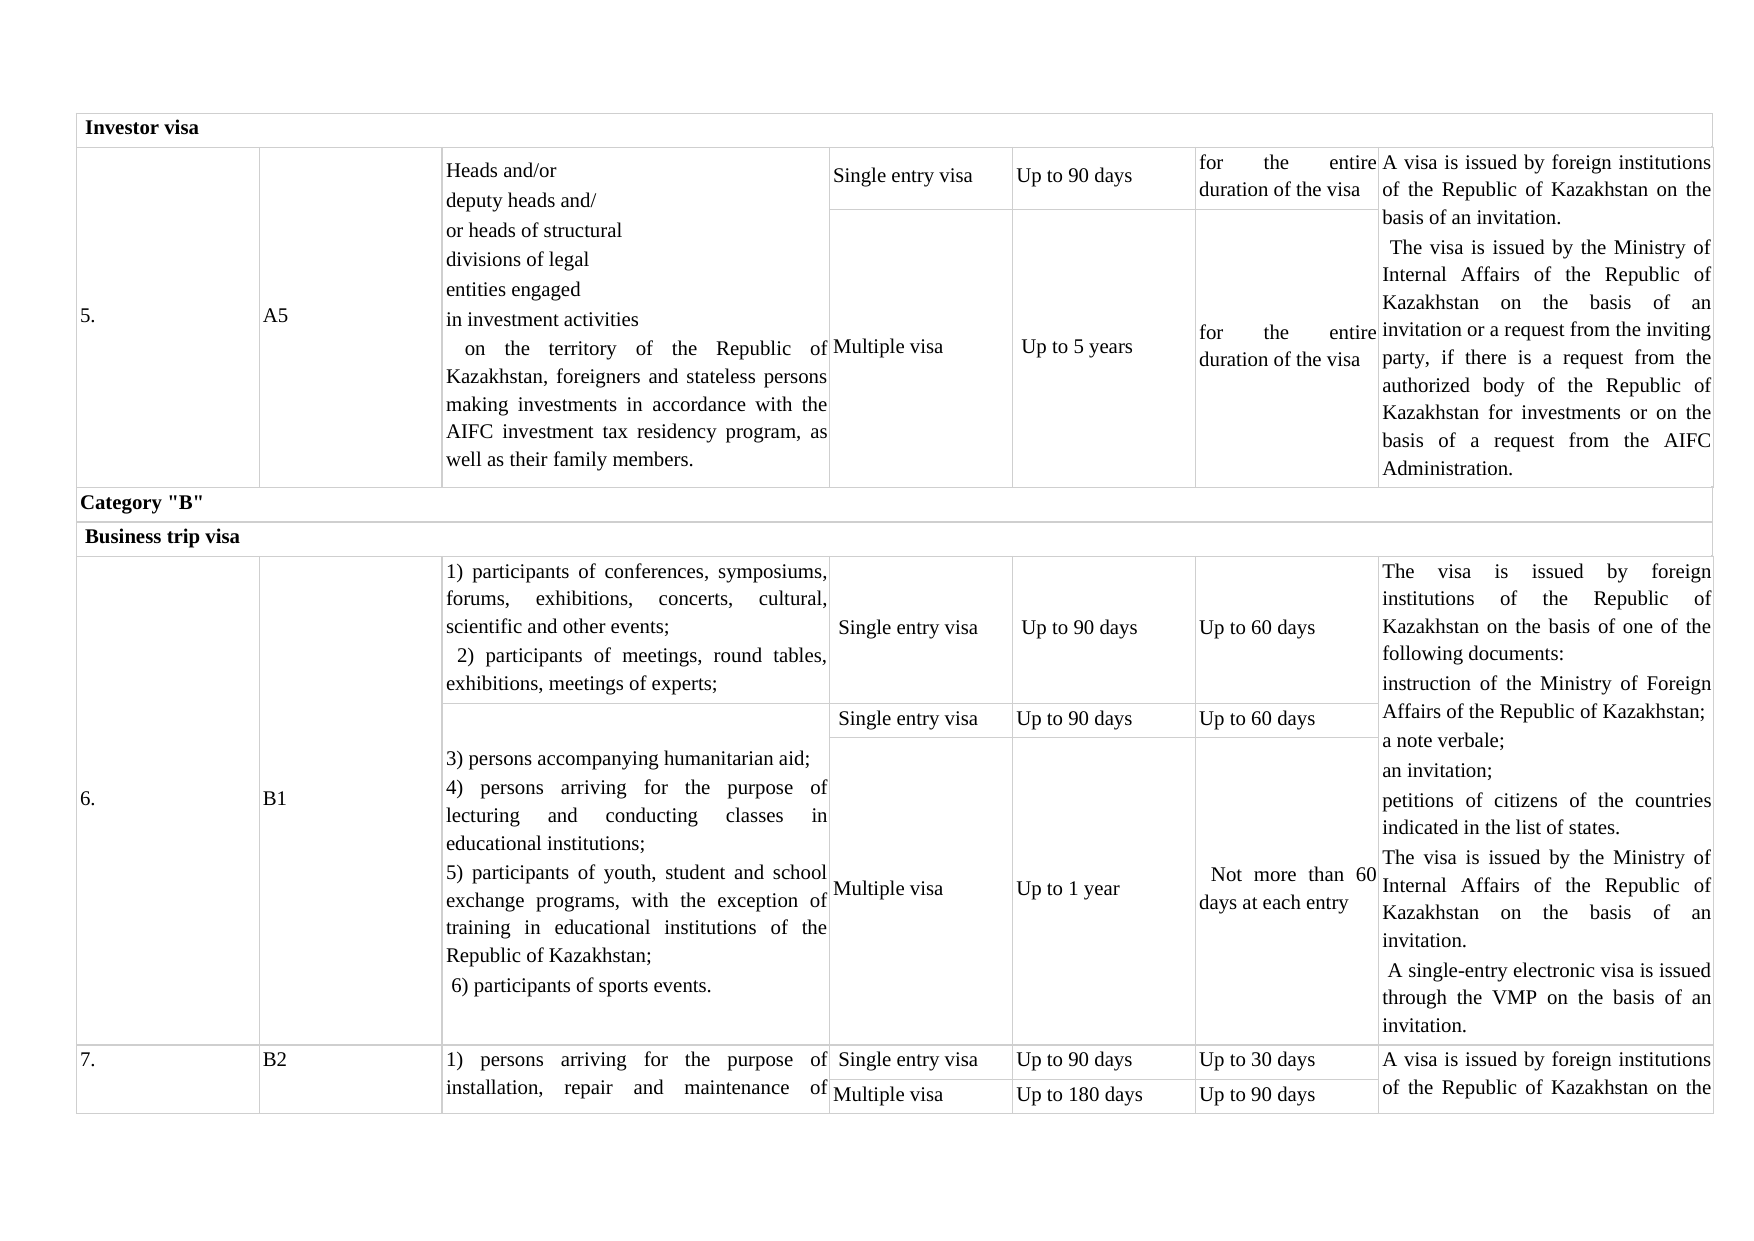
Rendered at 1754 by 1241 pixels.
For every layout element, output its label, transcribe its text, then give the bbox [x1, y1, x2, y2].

table_cell Category "B" [77, 488, 1712, 521]
table_cell A visa is issued by foreign institutions of the Republic of Kazakhstan on the basis of an invitation. The visa is issued by the Ministry of Internal Affairs of the Republic of Kazakhstan on the basis of an invitation or petition of participants or bodies of the AIFC. A single-entry electronic visa is issued through the VMP on the basis of an invitation. [1379, 1046, 1713, 1113]
table_cell Up to 90 days [1013, 557, 1195, 703]
table_cell for the entire duration of the visa [1196, 210, 1378, 487]
table_cell The visa is issued by foreign institutions of the Republic of Kazakhstan on the basis of one of the following documents: instruction of the Ministry of Foreign Affairs of the Republic of Kazakhstan; a note verbale; an invitation; petitions of citizens of the countries indicated in the list of states. The visa is issued by the Ministry of Internal Affairs of the Republic of Kazakhstan on the basis of an invitation. A single-entry electronic visa is issued through the VMP on the basis of an invitation. [1379, 557, 1713, 1044]
table_cell Heads and/or deputy heads and/ or heads of structural divisions of legal entities engaged in investment activities on the territory of the Republic of Kazakhstan, foreigners and stateless persons making investments in accordance with the AIFC investment tax residency program, as well as their family members. [443, 148, 829, 487]
table_cell 1) persons arriving for the purpose of installation, repair and maintenance of equipment; 2) persons arriving for the purpose of providing consulting or audit services. [443, 1046, 829, 1113]
table_cell В1 [260, 557, 441, 1044]
table_cell Up to 60 days [1196, 704, 1378, 737]
table_cell Investor visa [77, 114, 1712, 147]
table_cell Multiple visa [830, 1080, 1012, 1113]
table_cell for the entire duration of the visa [1196, 148, 1378, 209]
table_cell Up to 180 days [1013, 1080, 1195, 1113]
table_cell Multiple visa [830, 738, 1012, 1044]
table_cell Not more than 60 days at each entry [1196, 738, 1378, 1044]
table_cell Up to 90 days [1013, 704, 1195, 737]
table_cell 6. [77, 557, 259, 1044]
table_cell Up to 90 days [1196, 1080, 1378, 1113]
table_cell Up to 90 days [1013, 148, 1195, 209]
table_cell Business trip visa [77, 523, 1712, 556]
table_cell A visa is issued by foreign institutions of the Republic of Kazakhstan on the basis of an invitation. The visa is issued by the Ministry of Internal Affairs of the Republic of Kazakhstan on the basis of an invitation or a request from the inviting party, if there is a request from the authorized body of the Republic of Kazakhstan for investments or on the basis of a request from the AIFC Administration. [1379, 148, 1713, 487]
table_cell 7. [77, 1046, 259, 1113]
table_cell Single entry visa [830, 1046, 1012, 1079]
table_cell Up to 60 days [1196, 557, 1378, 703]
table_cell Up to 1 year [1013, 738, 1195, 1044]
table_cell 3) persons accompanying humanitarian aid; 4) persons arriving for the purpose of lecturing and conducting classes in educational institutions; 5) participants of youth, student and school exchange programs, with the exception of training in educational institutions of the Republic of Kazakhstan; 6) participants of sports events. [443, 704, 829, 1044]
table_cell Multiple visa [830, 210, 1012, 487]
table_cell Single entry visa [830, 557, 1012, 703]
table_cell Up to 90 days [1013, 1046, 1195, 1079]
table_cell 5. [77, 148, 259, 487]
table_cell Single entry visa [830, 148, 1012, 209]
table_cell Up to 30 days [1196, 1046, 1378, 1079]
table_cell В2 [260, 1046, 441, 1113]
table_cell 1) participants of conferences, symposiums, forums, exhibitions, concerts, cultural, scientific and other events; 2) participants of meetings, round tables, exhibitions, meetings of experts; [443, 557, 829, 703]
table_cell А5 [260, 148, 441, 487]
table_cell Single entry visa [830, 704, 1012, 737]
table_cell Up to 5 years [1013, 210, 1195, 487]
